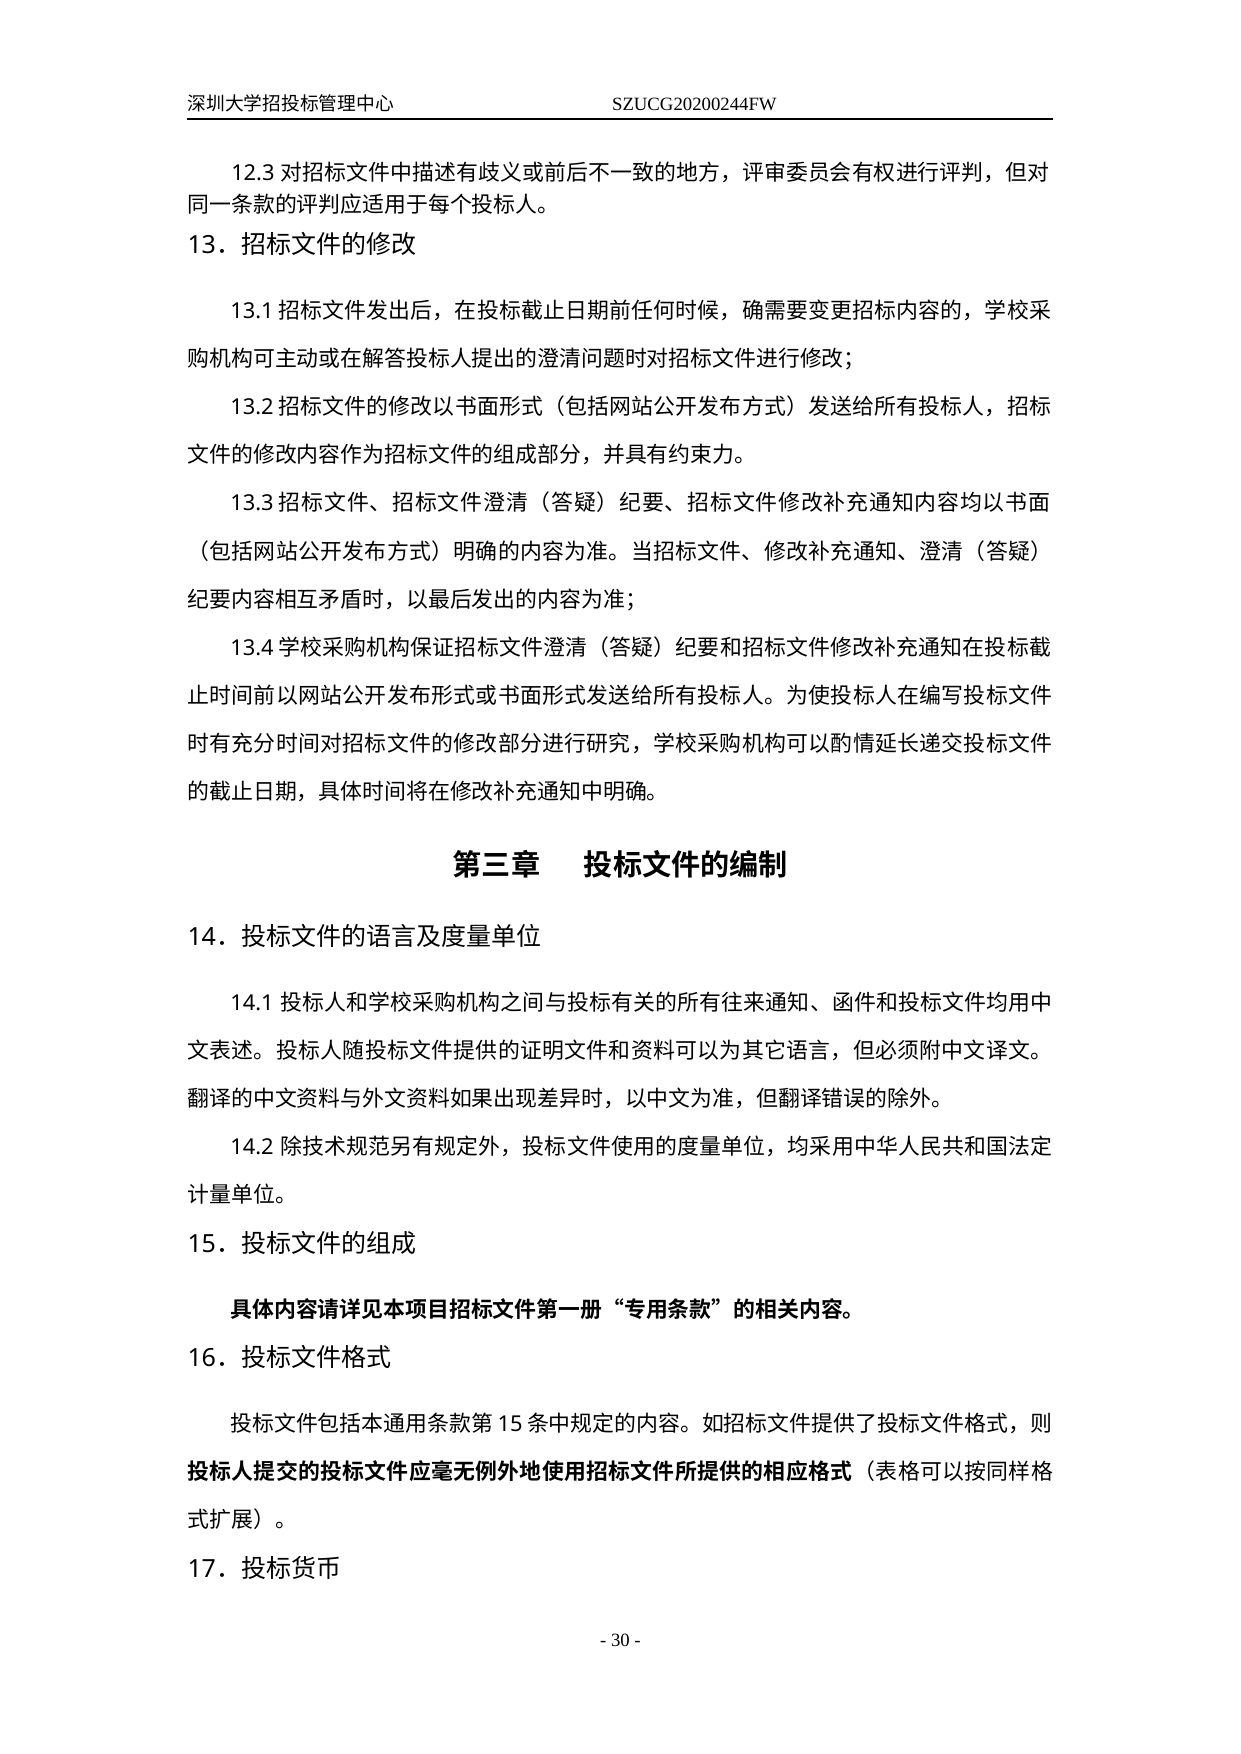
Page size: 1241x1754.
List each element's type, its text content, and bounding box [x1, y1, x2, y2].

text 14.1 投标人和学校采购机构之间与投标有关的所有往来通知、函件和投标文件均用中文表述。投标人随投标文件提供的证明文件和资料可以为其它语言，但必须附中文译文。翻译的中文资料与外文资料如果出现差异时，以中文为准，但翻译错误的除外。 [187, 977, 1053, 1121]
text 17．投标货币 [187, 1542, 1053, 1590]
text 12.3 对招标文件中描述有歧义或前后不一致的地方，评审委员会有权进行评判，但对同一条款的评判应适用于每个投标人。 [187, 155, 1053, 218]
text 15．投标文件的组成 [187, 1217, 1053, 1265]
text 13.2招标文件的修改以书面形式（包括网站公开发布方式）发送给所有投标人，招标文件的修改内容作为招标文件的组成部分，并具有约束力。 [187, 381, 1053, 477]
text 投标文件包括本通用条款第15条中规定的内容。如招标文件提供了投标文件格式，则投标人提交的投标文件应毫无例外地使用招标文件所提供的相应格式（表格可以按同样格式扩展）。 [187, 1398, 1053, 1542]
list 投标文件的编制 [187, 838, 1053, 886]
text 13.3招标文件、招标文件澄清（答疑）纪要、招标文件修改补充通知内容均以书面（包括网站公开发布方式）明确的内容为准。当招标文件、修改补充通知、澄清（答疑）纪要内容相互矛盾时，以最后发出的内容为准； [187, 477, 1053, 622]
text 16．投标文件格式 [187, 1332, 1053, 1380]
text 14.2 除技术规范另有规定外，投标文件使用的度量单位，均采用中华人民共和国法定计量单位。 [187, 1121, 1053, 1217]
text 13.1招标文件发出后，在投标截止日期前任何时候，确需要变更招标内容的，学校采购机构可主动或在解答投标人提出的澄清问题时对招标文件进行修改； [187, 285, 1053, 381]
text 13．招标文件的修改 [187, 218, 1053, 267]
text 14．投标文件的语言及度量单位 [187, 910, 1053, 958]
text 13.4学校采购机构保证招标文件澄清（答疑）纪要和招标文件修改补充通知在投标截止时间前以网站公开发布形式或书面形式发送给所有投标人。为使投标人在编写投标文件时有充分时间对招标文件的修改部分进行研究，学校采购机构可以酌情延长递交投标文件的截止日期，具体时间将在修改补充通知中明确。 [187, 622, 1053, 814]
text 具体内容请详见本项目招标文件第一册“专用条款”的相关内容。 [187, 1283, 1053, 1332]
